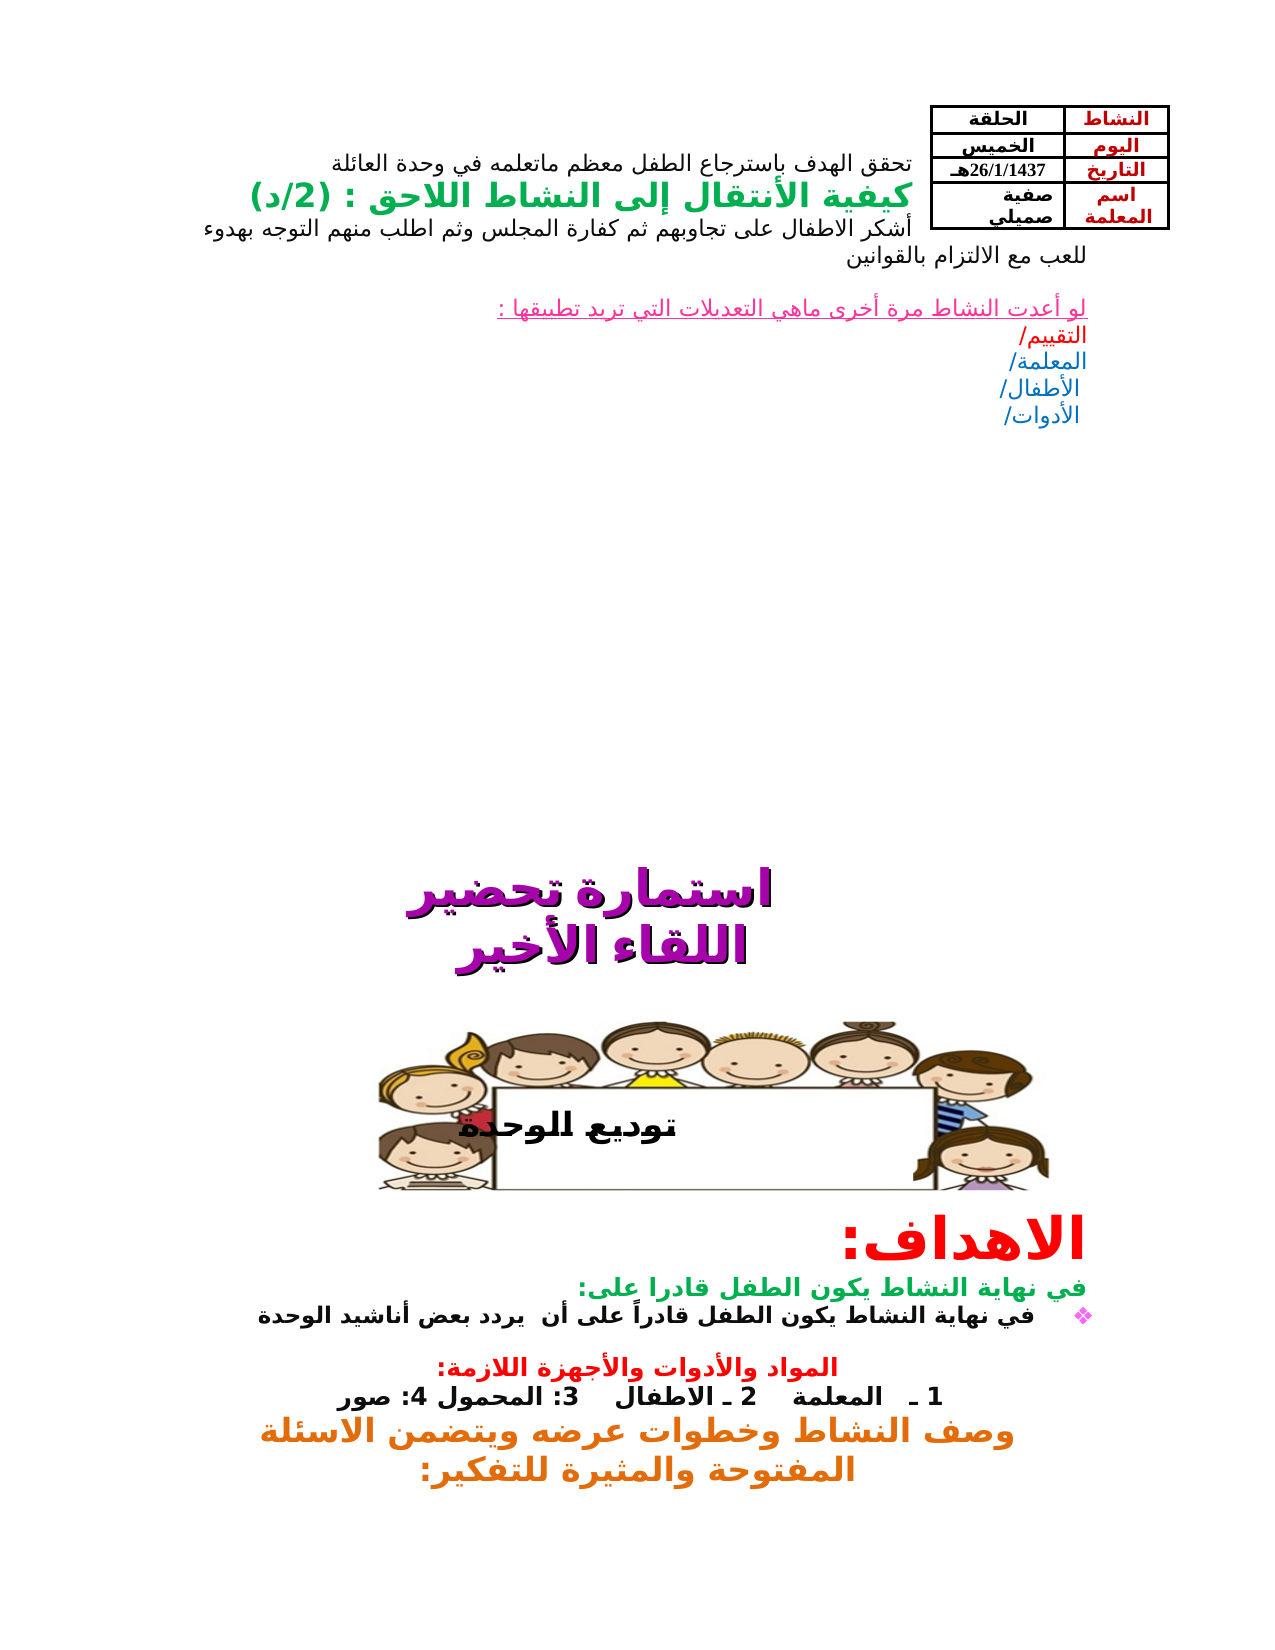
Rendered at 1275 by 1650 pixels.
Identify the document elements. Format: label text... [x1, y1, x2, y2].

table_header النشاط [1066, 108, 1167, 132]
list في نهاية النشاط يكون الطفل قادراً على أن يردد بعض أناشيد الوحدة [187, 1303, 1073, 1329]
text أشكر الاطفال على تجاوبهم ثم كفارة المجلس وثم اطلب منهم التوجه بهدوء للعب مع الالتزام بالقوانين [187, 216, 1087, 269]
text الأطفال/ [187, 375, 1087, 402]
table_cell صفية صميلي [933, 184, 1063, 227]
text وصف النشاط وخطوات عرضه ويتضمن الاسئلة المفتوحة والمثيرة للتفكير: [187, 1412, 1087, 1489]
picture [332, 1003, 1088, 1206]
text 1 ـ المعلمة 2 ـ الاطفال 3: المحمول 4: صور [187, 1382, 1087, 1412]
text في نهاية النشاط يكون الطفل قادرا على: [187, 1273, 1087, 1303]
table_cell اسم المعلمة [1066, 184, 1167, 227]
table_header الحلقة [933, 108, 1063, 132]
text المعلمة/ [187, 348, 1087, 375]
text المواد والأدوات والأجهزة اللازمة: [187, 1353, 1087, 1382]
table_cell اليوم [1066, 135, 1167, 156]
table_cell التاريخ [1066, 159, 1167, 181]
text التقييم/ [187, 322, 1087, 348]
text تحقق الهدف باسترجاع الطفل معظم ماتعلمه في وحدة العائلة [187, 150, 930, 177]
text لو أعدت النشاط مرة أخرى ماهي التعديلات التي تريد تطبيقها : [187, 295, 1087, 322]
text كيفية الأنتقال إلى النشاط اللاحق : (2/د) [187, 177, 930, 216]
table_cell الخميس [933, 135, 1063, 156]
text الاهداف: [187, 1206, 1087, 1273]
text الأدوات/ [187, 402, 1087, 428]
table_cell 26/1/1437هـ [933, 159, 1063, 181]
